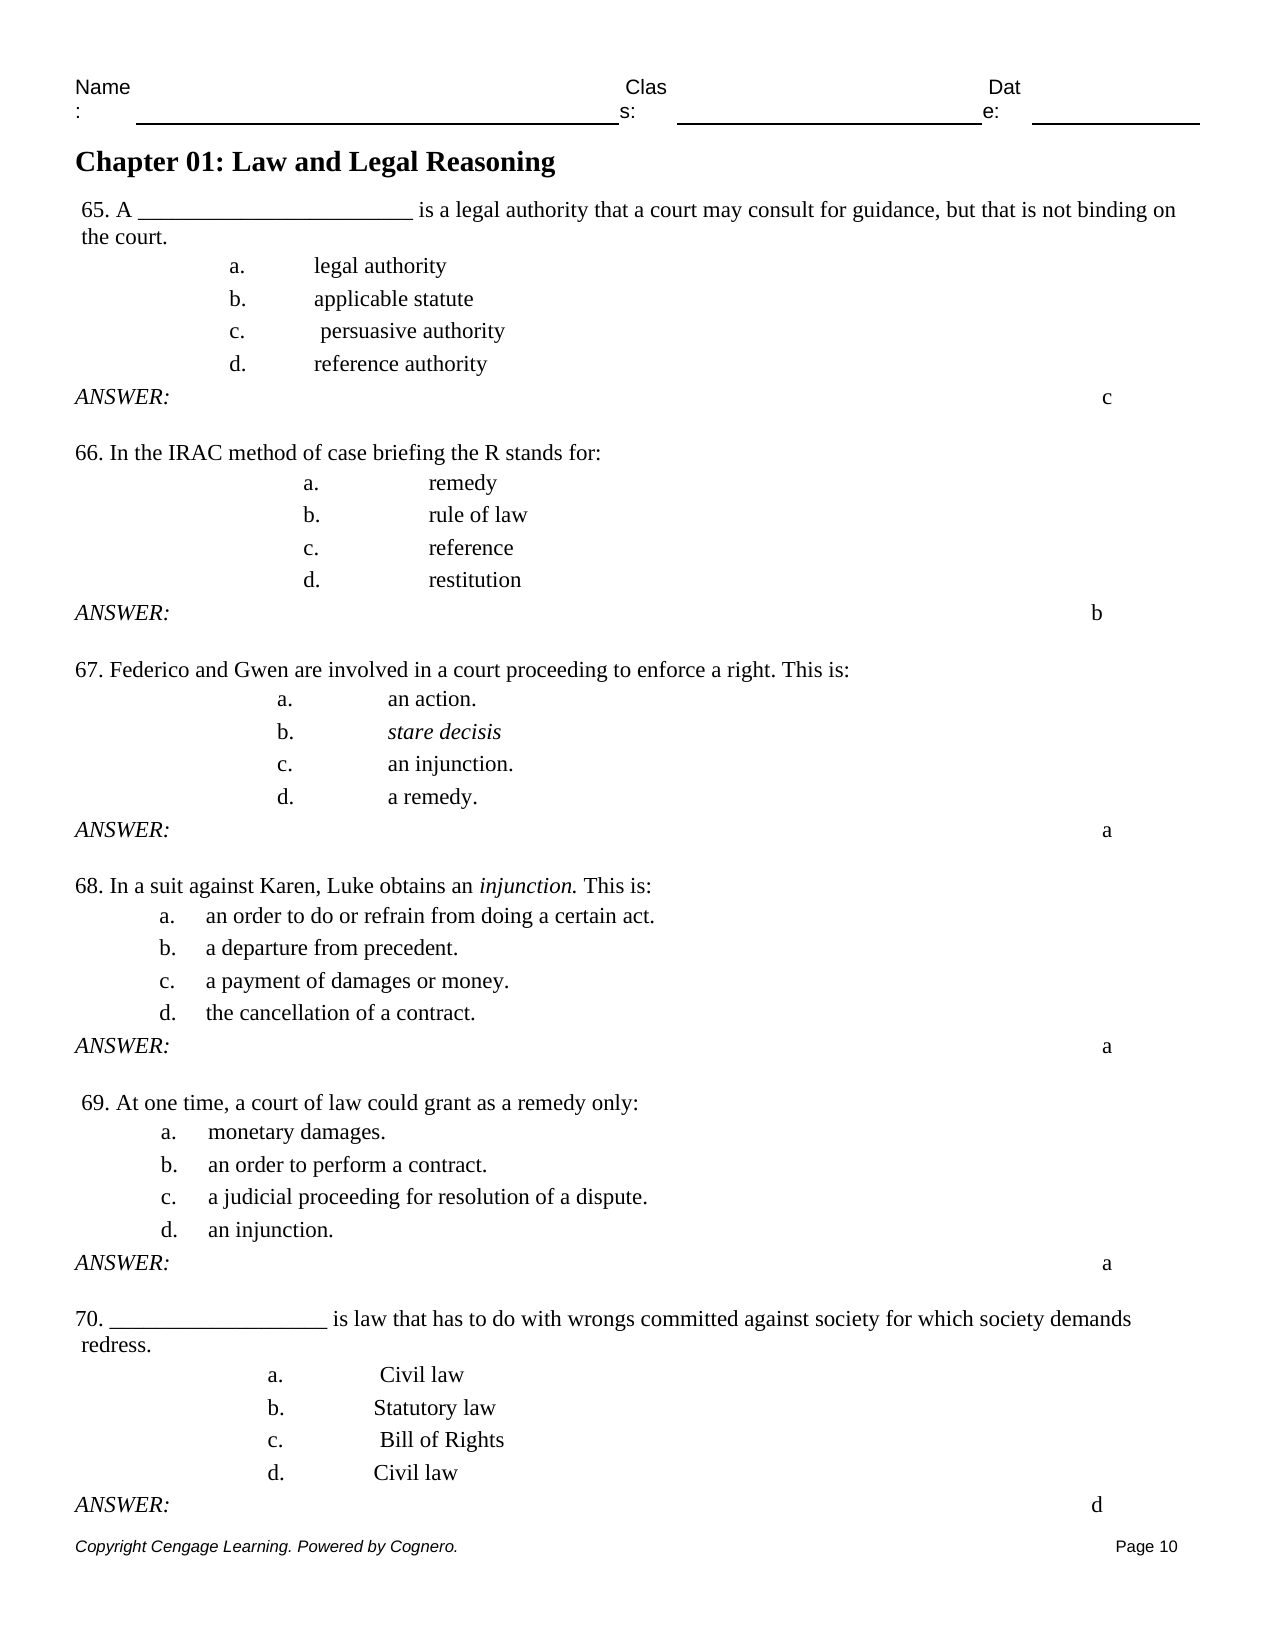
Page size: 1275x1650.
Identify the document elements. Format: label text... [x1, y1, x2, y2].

table_header 69. At one time, a court of law could grant as a remedy only: [75, 1089, 1200, 1278]
table_header 70. ___________________ is law that has to do with wrongs committed against society for which society demands redress. [75, 1305, 1200, 1521]
table_header 65. A ________________________ is a legal authority that a court may consult for guidance, but that is not binding on the court. [75, 196, 1200, 412]
table_header 66. In the IRAC method of case briefing the R stands for: [75, 439, 1200, 629]
table_header 68. In a suit against Karen, Luke obtains an injunction. This is: [75, 872, 1200, 1062]
table_header 67. Federico and Gwen are involved in a court proceeding to enforce a right. This is: [75, 656, 1200, 845]
